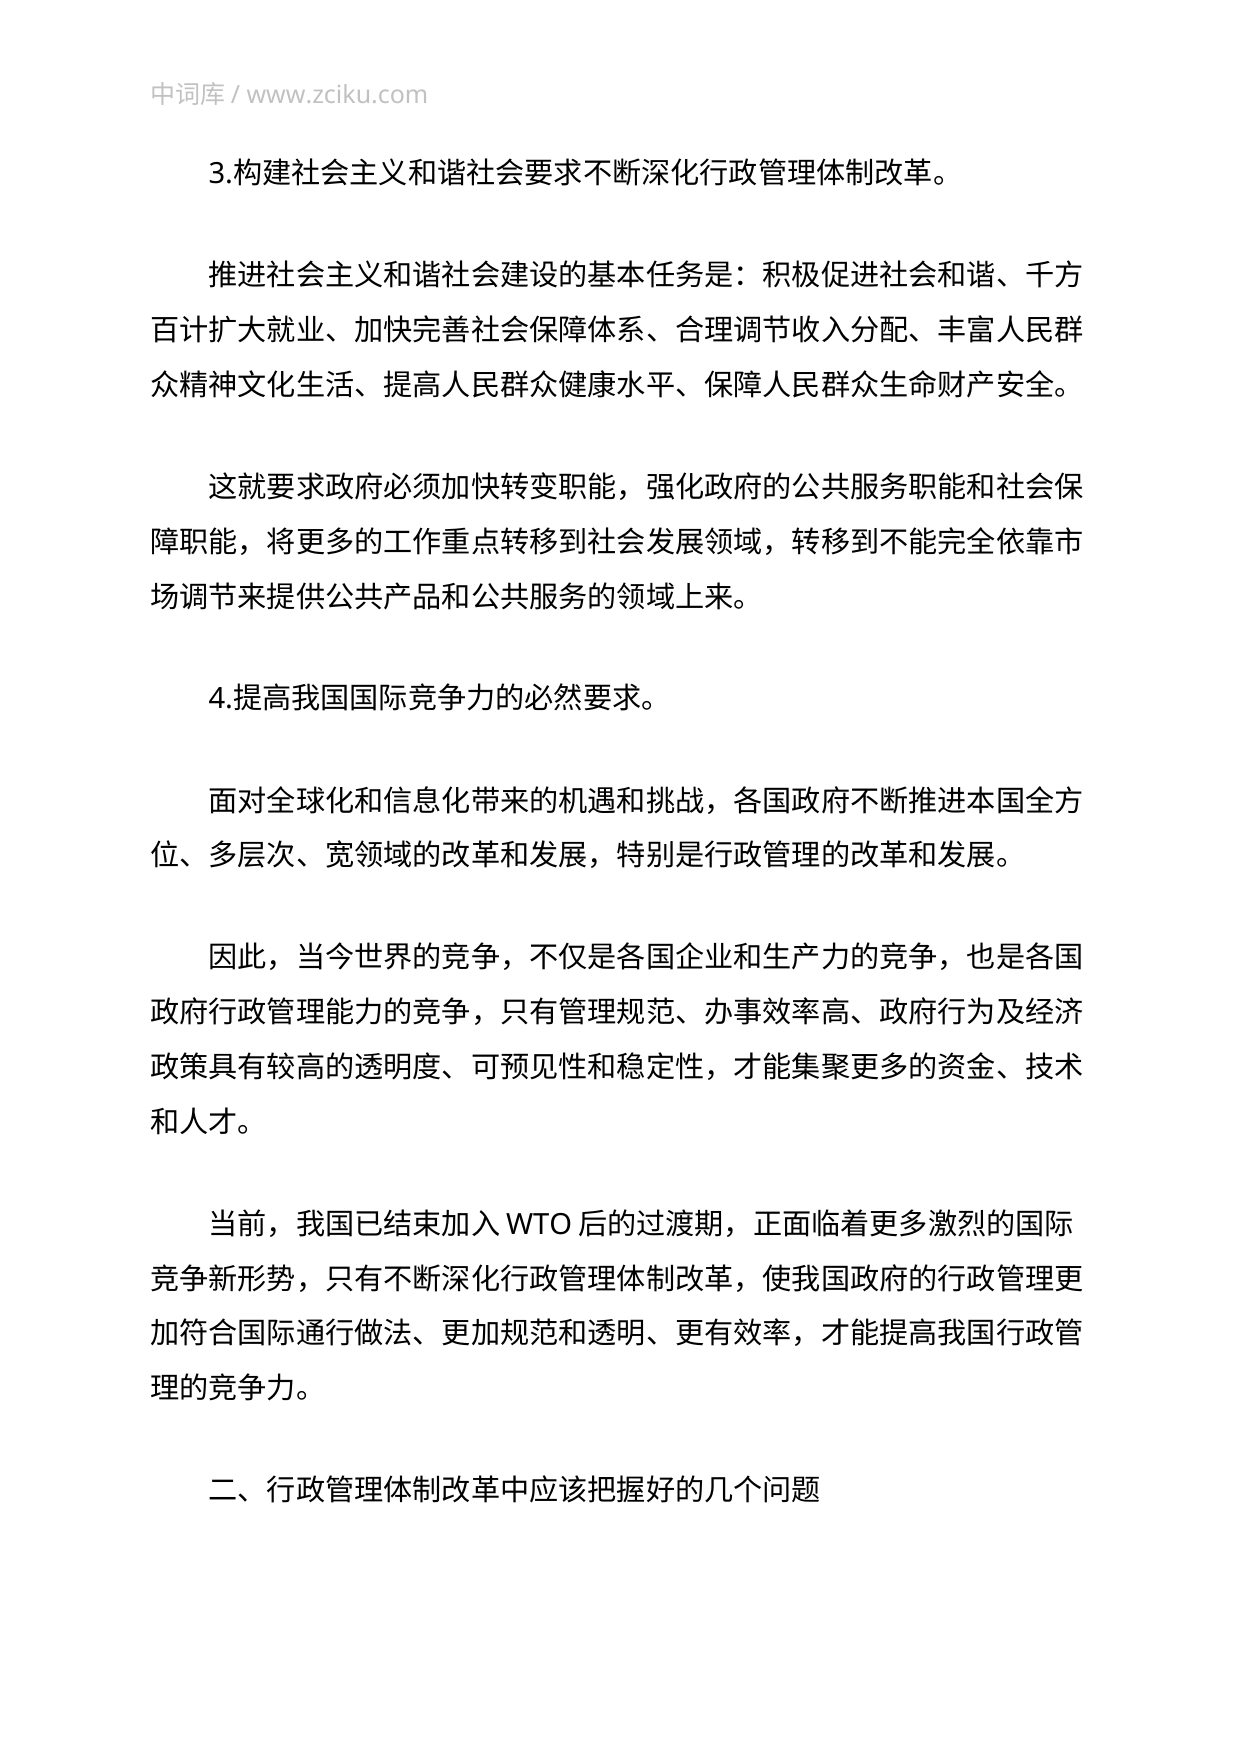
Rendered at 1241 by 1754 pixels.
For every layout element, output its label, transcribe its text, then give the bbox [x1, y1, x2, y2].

text 这就要求政府必须加快转变职能，强化政府的公共服务职能和社会保障职能，将更多的工作重点转移到社会发展领域，转移到不能完全依靠市场调节来提供公共产品和公共服务的领域上来。 [150, 463, 1090, 616]
text 4.提高我国国际竞争力的必然要求。 [150, 675, 1090, 717]
text 二、行政管理体制改革中应该把握好的几个问题 [150, 1467, 1090, 1509]
text 推进社会主义和谐社会建设的基本任务是：积极促进社会和谐、千方百计扩大就业、加快完善社会保障体系、合理调节收入分配、丰富人民群众精神文化生活、提高人民群众健康水平、保障人民群众生命财产安全。 [150, 252, 1090, 404]
text 面对全球化和信息化带来的机遇和挑战，各国政府不断推进本国全方位、多层次、宽领域的改革和发展，特别是行政管理的改革和发展。 [150, 777, 1090, 874]
text 当前，我国已结束加入WTO后的过渡期，正面临着更多激烈的国际竞争新形势，只有不断深化行政管理体制改革，使我国政府的行政管理更加符合国际通行做法、更加规范和透明、更有效率，才能提高我国行政管理的竞争力。 [150, 1200, 1090, 1407]
text 3.构建社会主义和谐社会要求不断深化行政管理体制改革。 [150, 150, 1090, 192]
text 因此，当今世界的竞争，不仅是各国企业和生产力的竞争，也是各国政府行政管理能力的竞争，只有管理规范、办事效率高、政府行为及经济政策具有较高的透明度、可预见性和稳定性，才能集聚更多的资金、技术和人才。 [150, 934, 1090, 1141]
